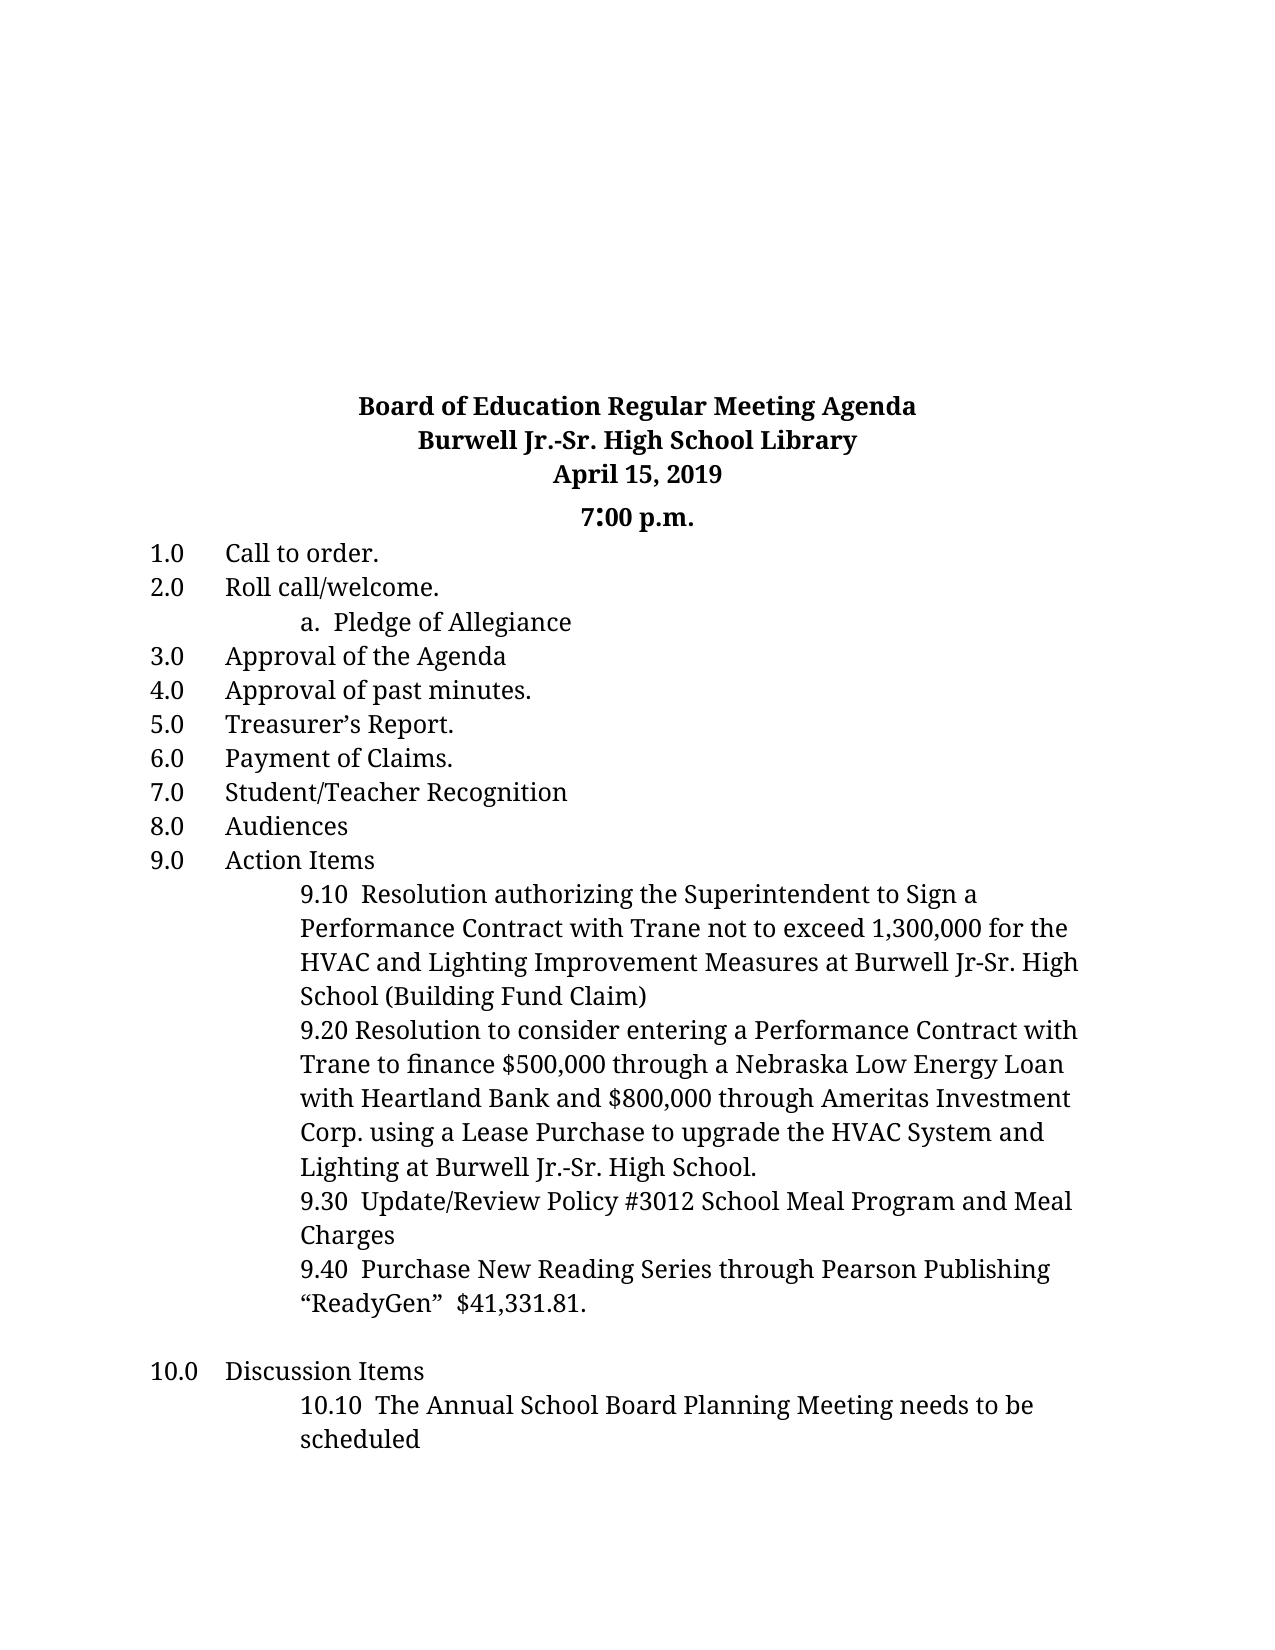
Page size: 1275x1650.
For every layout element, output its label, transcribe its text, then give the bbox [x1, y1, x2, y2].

text Board of Education Regular Meeting Agenda [150, 388, 1125, 422]
text April 15, 2019 [150, 457, 1125, 491]
text 6.0 Payment of Claims. [150, 740, 1125, 774]
text 10.0 Discussion Items [150, 1353, 1125, 1388]
text 1.0 Call to order. [150, 536, 1125, 570]
text 8.0 Audiences [150, 808, 1125, 843]
text 10.10 The Annual School Board Planning Meeting needs to be scheduled [300, 1388, 1125, 1456]
text 9.20 Resolution to consider entering a Performance Contract with Trane to finance $500,000 through a Nebraska Low Energy Loan with Heartland Bank and $800,000 through Ameritas Investment Corp. using a Lease Purchase to upgrade the HVAC System and Lighting at Burwell Jr.-Sr. High School. [300, 1013, 1125, 1183]
text Library [150, 422, 1125, 457]
text 7:00 p.m. [150, 491, 1125, 536]
text 5.0 Treasurer’s Report. [150, 706, 1125, 740]
text 4.0 Approval of past minutes. [150, 672, 1125, 706]
text 9.10 Resolution authorizing the Superintendent to Sign a Performance Contract with Trane not to exceed 1,300,000 for the HVAC and Lighting Improvement Measures at Burwell Jr-Sr. High School (Building Fund Claim) [300, 877, 1125, 1013]
text a. Pledge of Allegiance [150, 604, 1125, 638]
text 9.0 Action Items [150, 843, 1125, 877]
text 3.0 Approval of the Agenda [150, 638, 1125, 672]
text 7.0 Student/Teacher Recognition [150, 774, 1125, 808]
text 9.40 Purchase New Reading Series through Pearson Publishing “ReadyGen” $41,331.81. [300, 1251, 1125, 1319]
text 2.0 Roll call/welcome. [150, 570, 1125, 604]
text 9.30 Update/Review Policy #3012 School Meal Program and Meal Charges [300, 1183, 1125, 1251]
